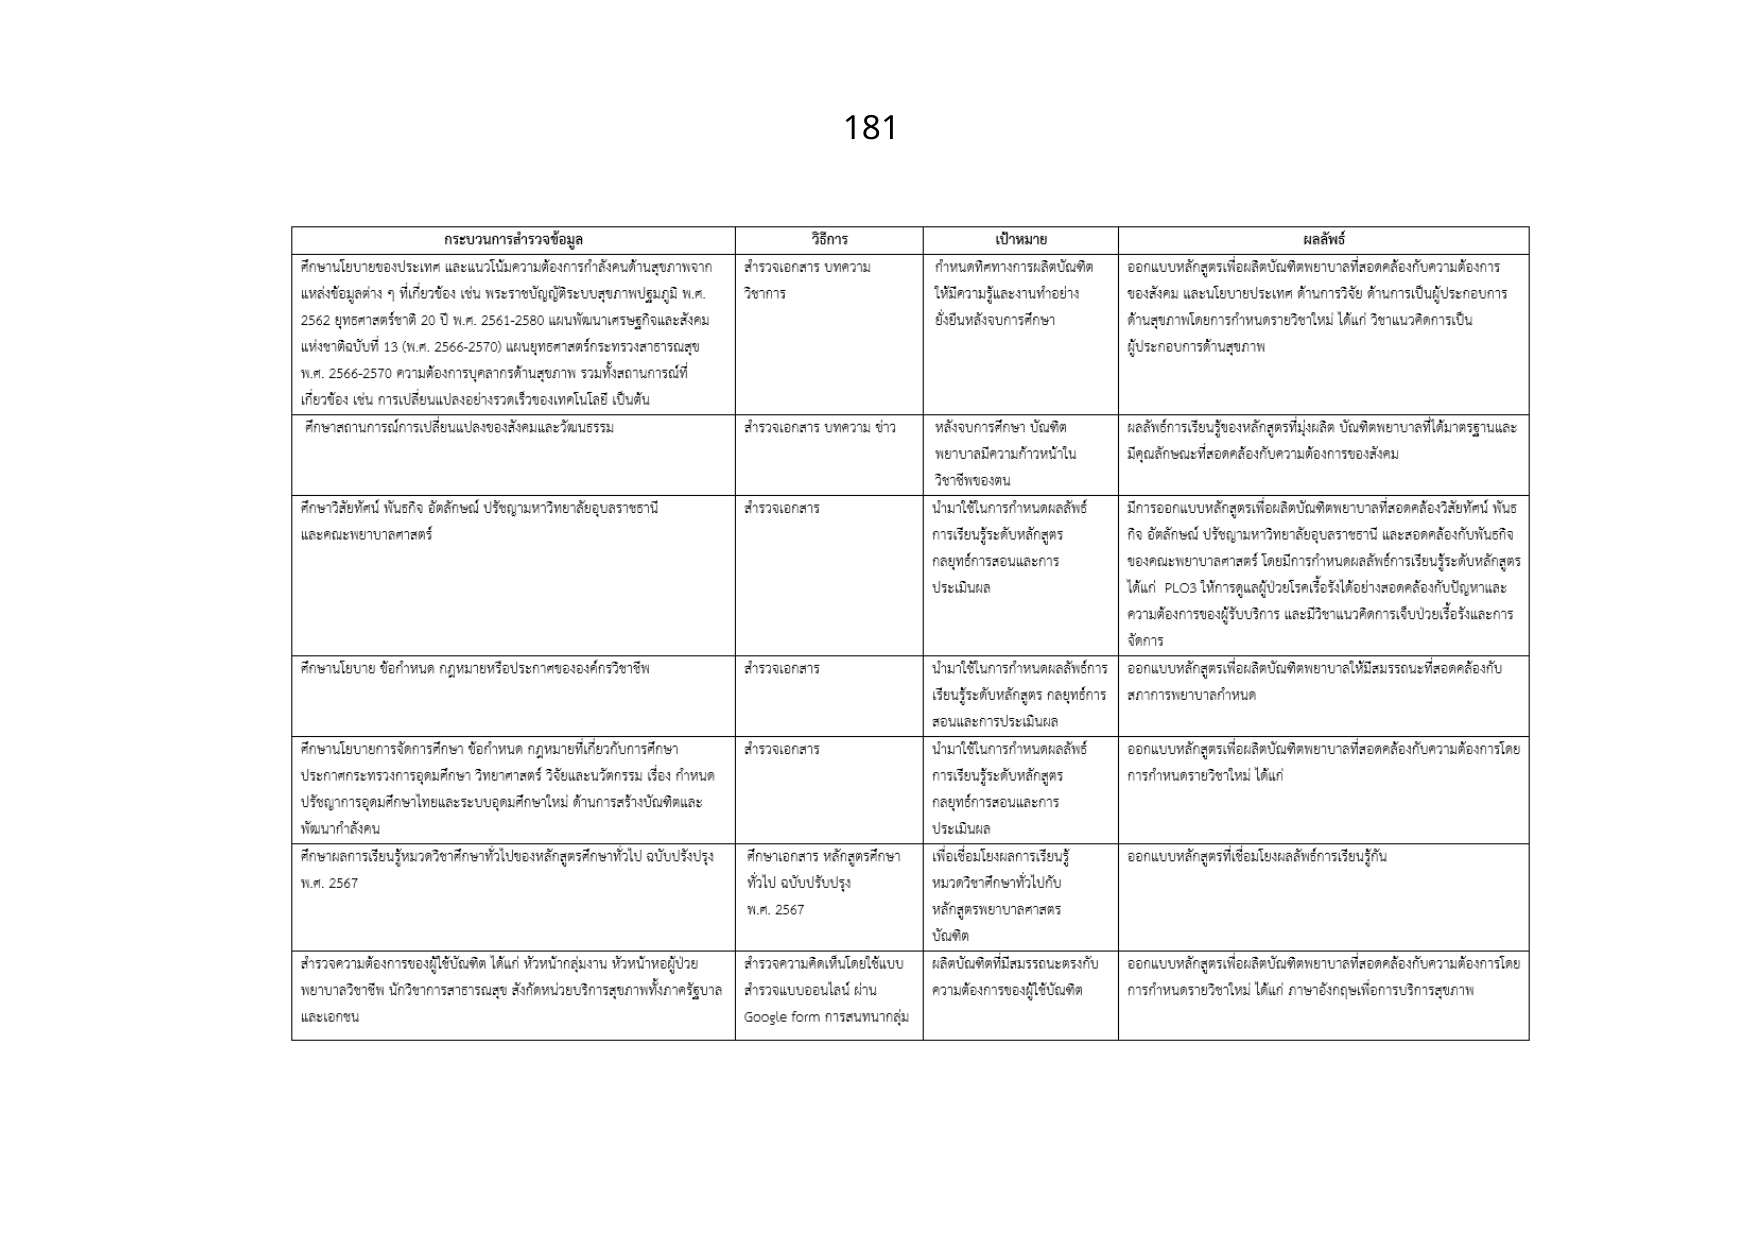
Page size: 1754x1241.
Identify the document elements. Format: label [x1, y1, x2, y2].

picture [286, 221, 1534, 1044]
